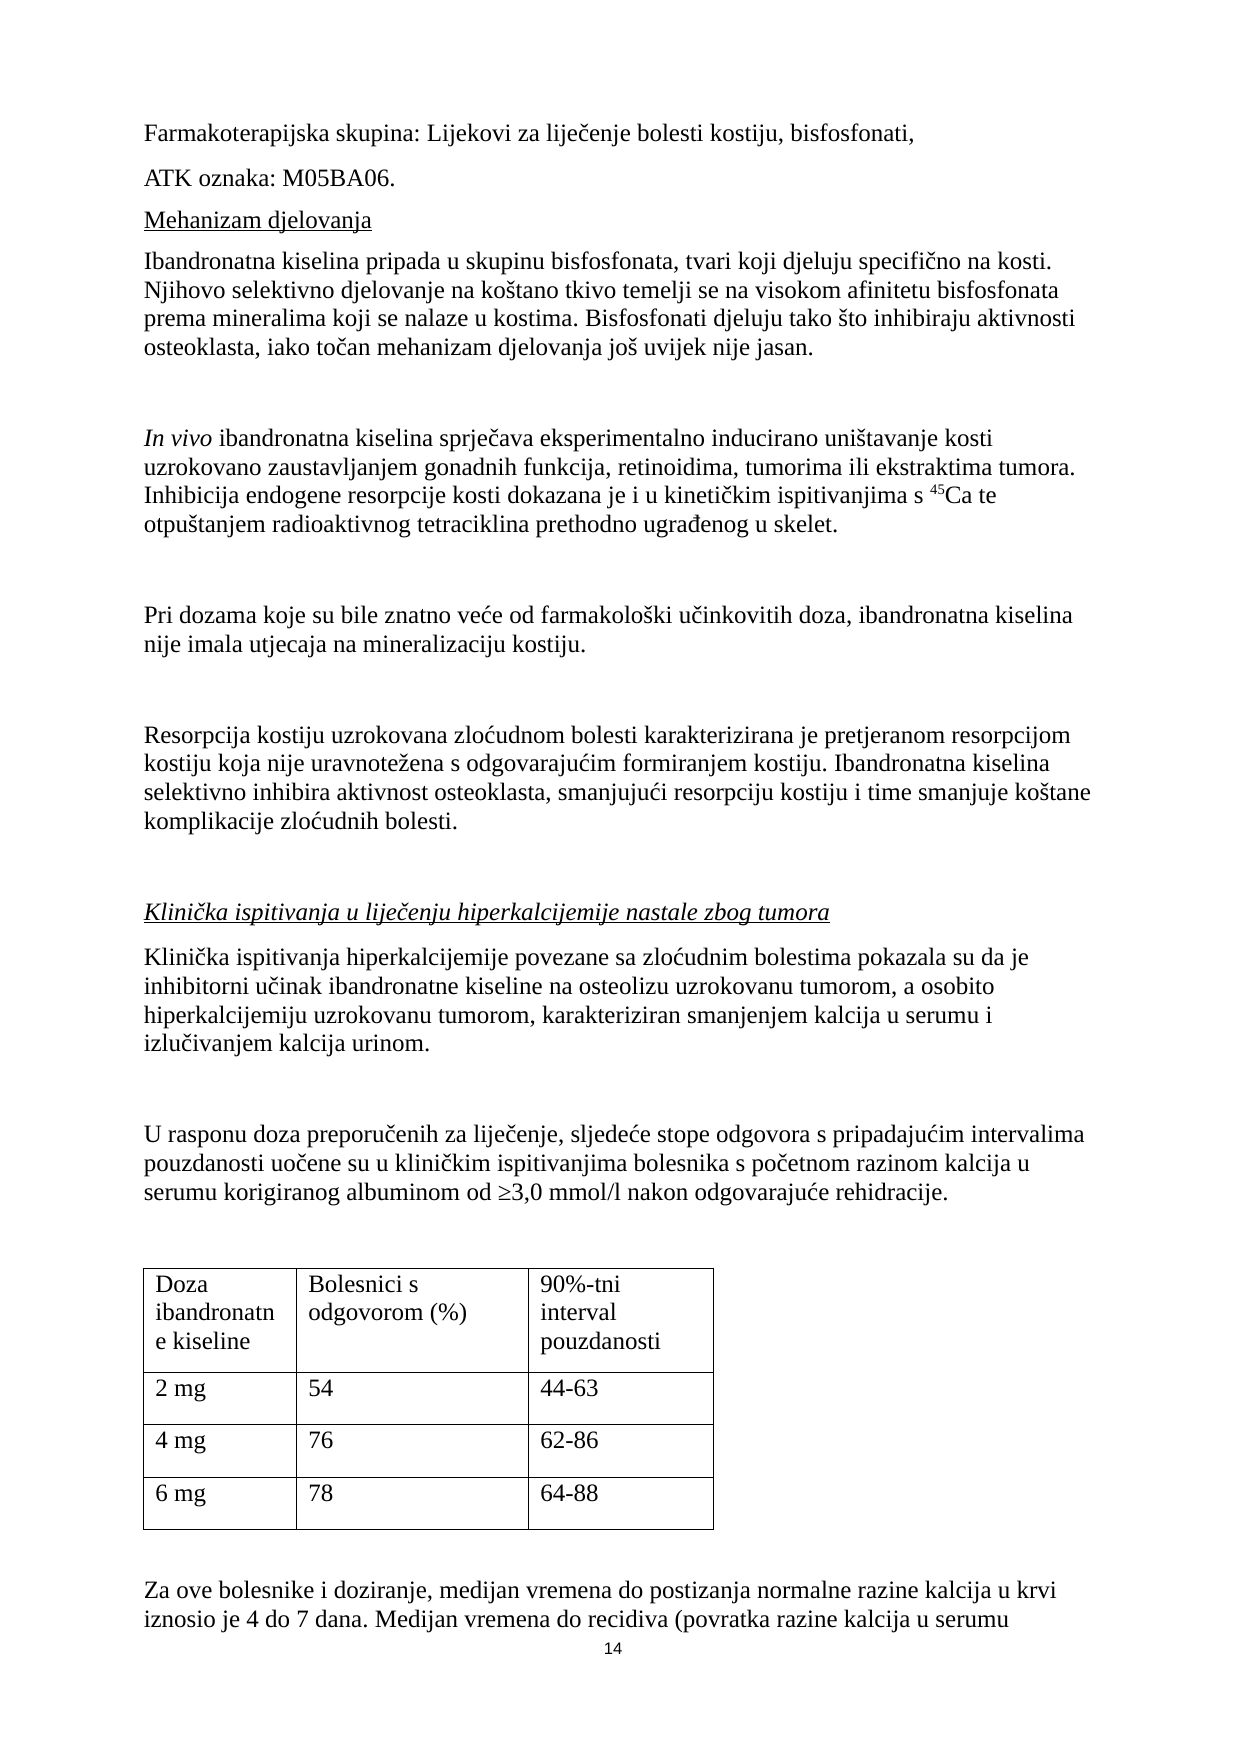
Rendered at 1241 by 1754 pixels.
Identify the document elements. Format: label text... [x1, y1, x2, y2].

table_cell 78 [297, 1478, 528, 1529]
text Farmakoterapijska skupina: Lijekovi za liječenje bolesti kostiju, bisfosfonati, [143, 118, 1092, 147]
table_header Doza ibandronatne kiseline [144, 1269, 296, 1372]
table_cell 44-63 [529, 1373, 713, 1424]
table_cell 62-86 [529, 1425, 713, 1477]
text Pri dozama koje su bile znatno veće od farmakološki učinkovitih doza, ibandronatna kiselina nije imala utjecaja na mineralizaciju kostiju. [143, 600, 1092, 658]
text Resorpcija kostiju uzrokovana zloćudnom bolesti karakterizirana je pretjeranom resorpcijom kostiju koja nije uravnotežena s odgovarajućim formiranjem kostiju. Ibandronatna kiselina selektivno inhibira aktivnost osteoklasta, smanjujući resorpciju kostiju i time smanjuje koštane komplikacije zloćudnih bolesti. [143, 720, 1092, 835]
table_cell 6 mg [144, 1478, 296, 1529]
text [143, 1576, 1092, 1633]
text Mehanizam djelovanja [143, 205, 1092, 233]
table_cell 76 [297, 1425, 528, 1477]
table_header 90%-tni interval pouzdanosti [529, 1269, 713, 1372]
text Klinička ispitivanja hiperkalcijemije povezane sa zloćudnim bolestima pokazala su da je inhibitorni učinak ibandronatne kiseline na osteolizu uzrokovanu tumorom, a osobito hiperkalcijemiju uzrokovanu tumorom, karakteriziran smanjenjem kalcija u serumu i izlučivanjem kalcija urinom. [143, 942, 1092, 1057]
text ATK oznaka: M05BA06. [143, 163, 1092, 192]
text Klinička ispitivanja u liječenju hiperkalcijemije nastale zbog tumora [143, 897, 1092, 926]
table_cell 2 mg [144, 1373, 296, 1424]
table_cell 4 mg [144, 1425, 296, 1477]
text In vivo ibandronatna kiselina sprječava eksperimentalno inducirano uništavanje kosti uzrokovano zaustavljanjem gonadnih funkcija, retinoidima, tumorima ili ekstraktima tumora. Inhibicija endogene resorpcije kosti dokazana je i u kinetičkim ispitivanjima s 45Ca te otpuštanjem radioaktivnog tetraciklina prethodno ugrađenog u skelet. [143, 423, 1092, 538]
text Ibandronatna kiselina pripada u skupinu bisfosfonata, tvari koji djeluju specifično na kosti. Njihovo selektivno djelovanje na koštano tkivo temelji se na visokom afinitetu bisfosfonata prema mineralima koji se nalaze u kostima. Bisfosfonati djeluju tako što inhibiraju aktivnosti osteoklasta, iako točan mehanizam djelovanja još uvijek nije jasan. [143, 246, 1092, 361]
table_header Bolesnici s odgovorom (%) [297, 1269, 528, 1372]
table_cell 54 [297, 1373, 528, 1424]
table_cell 64-88 [529, 1478, 713, 1529]
text U rasponu doza preporučenih za liječenje, sljedeće stope odgovora s pripadajućim intervalima pouzdanosti uočene su u kliničkim ispitivanjima bolesnika s početnom razinom kalcija u serumu korigiranog albuminom od ≥3,0 mmol/l nakon odgovarajuće rehidracije. [143, 1119, 1092, 1206]
